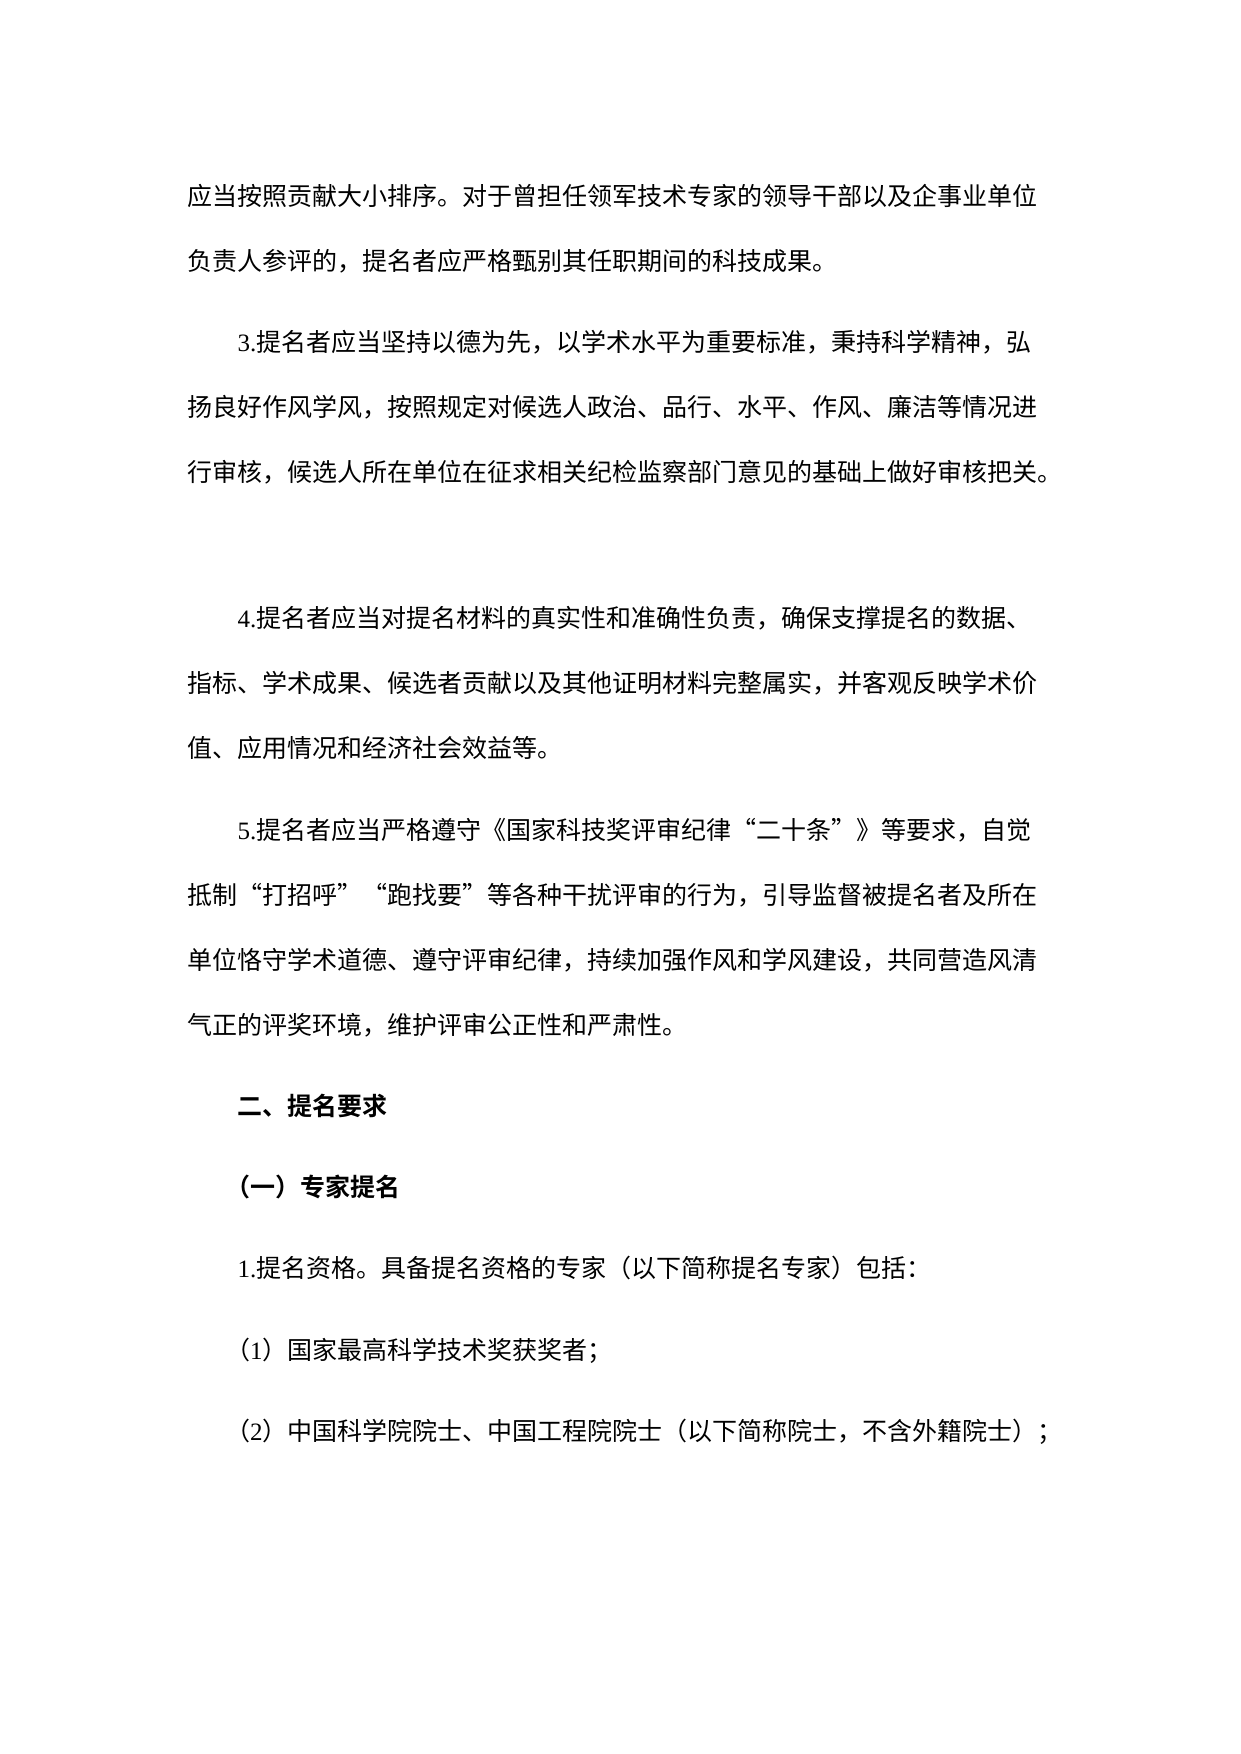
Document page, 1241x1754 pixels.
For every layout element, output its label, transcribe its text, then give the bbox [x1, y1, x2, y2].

text 3.提名者应当坚持以德为先，以学术水平为重要标准，秉持科学精神，弘扬良好作风学风，按照规定对候选人政治、品行、水平、作风、廉洁等情况进行审核，候选人所在单位在征求相关纪检监察部门意见的基础上做好审核把关。 [187, 308, 1053, 568]
text （1）国家最高科学技术奖获奖者； [187, 1316, 1053, 1381]
text （一）专家提名 [187, 1153, 1053, 1218]
text 二、提名要求 [187, 1072, 1053, 1137]
text （2）中国科学院院士、中国工程院院士（以下简称院士，不含外籍院士）； [187, 1397, 1053, 1527]
text 1.提名资格。具备提名资格的专家（以下简称提名专家）包括： [187, 1234, 1053, 1299]
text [187, 162, 1053, 292]
text 5.提名者应当严格遵守《国家科技奖评审纪律“二十条”》等要求，自觉抵制“打招呼”“跑找要”等各种干扰评审的行为，引导监督被提名者及所在单位恪守学术道德、遵守评审纪律，持续加强作风和学风建设，共同营造风清气正的评奖环境，维护评审公正性和严肃性。 [187, 796, 1053, 1056]
text 4.提名者应当对提名材料的真实性和准确性负责，确保支撑提名的数据、指标、学术成果、候选者贡献以及其他证明材料完整属实，并客观反映学术价值、应用情况和经济社会效益等。 [187, 584, 1053, 779]
